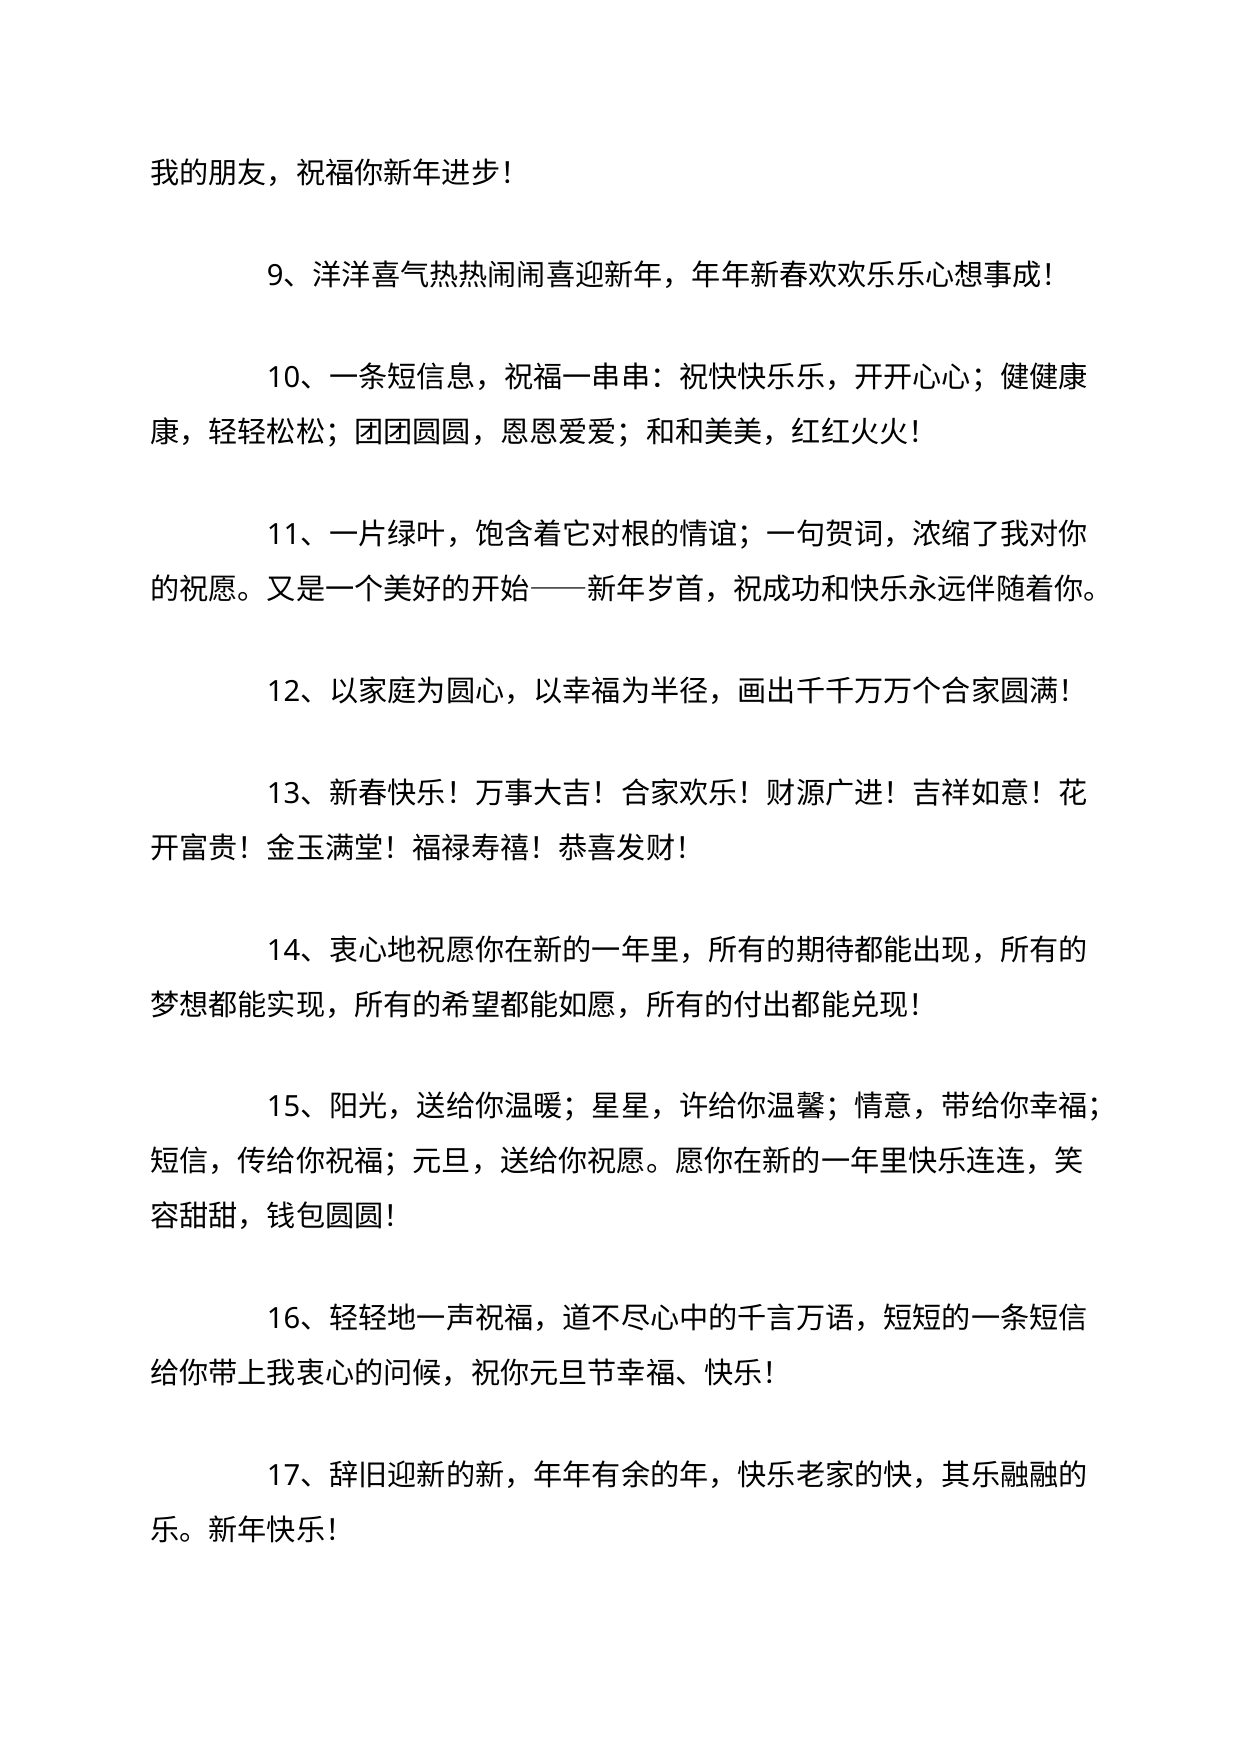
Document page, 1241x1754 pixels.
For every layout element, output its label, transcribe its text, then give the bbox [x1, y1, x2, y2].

text 16、轻轻地一声祝福，道不尽心中的千言万语，短短的一条短信给你带上我衷心的问候，祝你元旦节幸福、快乐！ [150, 1294, 1090, 1392]
text 14、衷心地祝愿你在新的一年里，所有的期待都能出现，所有的梦想都能实现，所有的希望都能如愿，所有的付出都能兑现！ [150, 926, 1090, 1023]
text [150, 150, 1090, 192]
text 17、辞旧迎新的新，年年有余的年，快乐老家的快，其乐融融的乐。新年快乐！ [150, 1451, 1090, 1548]
text 9、洋洋喜气热热闹闹喜迎新年，年年新春欢欢乐乐心想事成！ [150, 252, 1090, 294]
text 10、一条短信息，祝福一串串：祝快快乐乐，开开心心；健健康康，轻轻松松；团团圆圆，恩恩爱爱；和和美美，红红火火！ [150, 354, 1090, 451]
text 13、新春快乐！万事大吉！合家欢乐！财源广进！吉祥如意！花开富贵！金玉满堂！福禄寿禧！恭喜发财！ [150, 769, 1090, 867]
text 12、以家庭为圆心，以幸福为半径，画出千千万万个合家圆满！ [150, 667, 1090, 710]
text 15、阳光，送给你温暖；星星，许给你温馨；情意，带给你幸福；短信，传给你祝福；元旦，送给你祝愿。愿你在新的一年里快乐连连，笑容甜甜，钱包圆圆！ [150, 1083, 1090, 1235]
text 11、一片绿叶，饱含着它对根的情谊；一句贺词，浓缩了我对你的祝愿。又是一个美好的开始——新年岁首，祝成功和快乐永远伴随着你。 [150, 511, 1090, 608]
